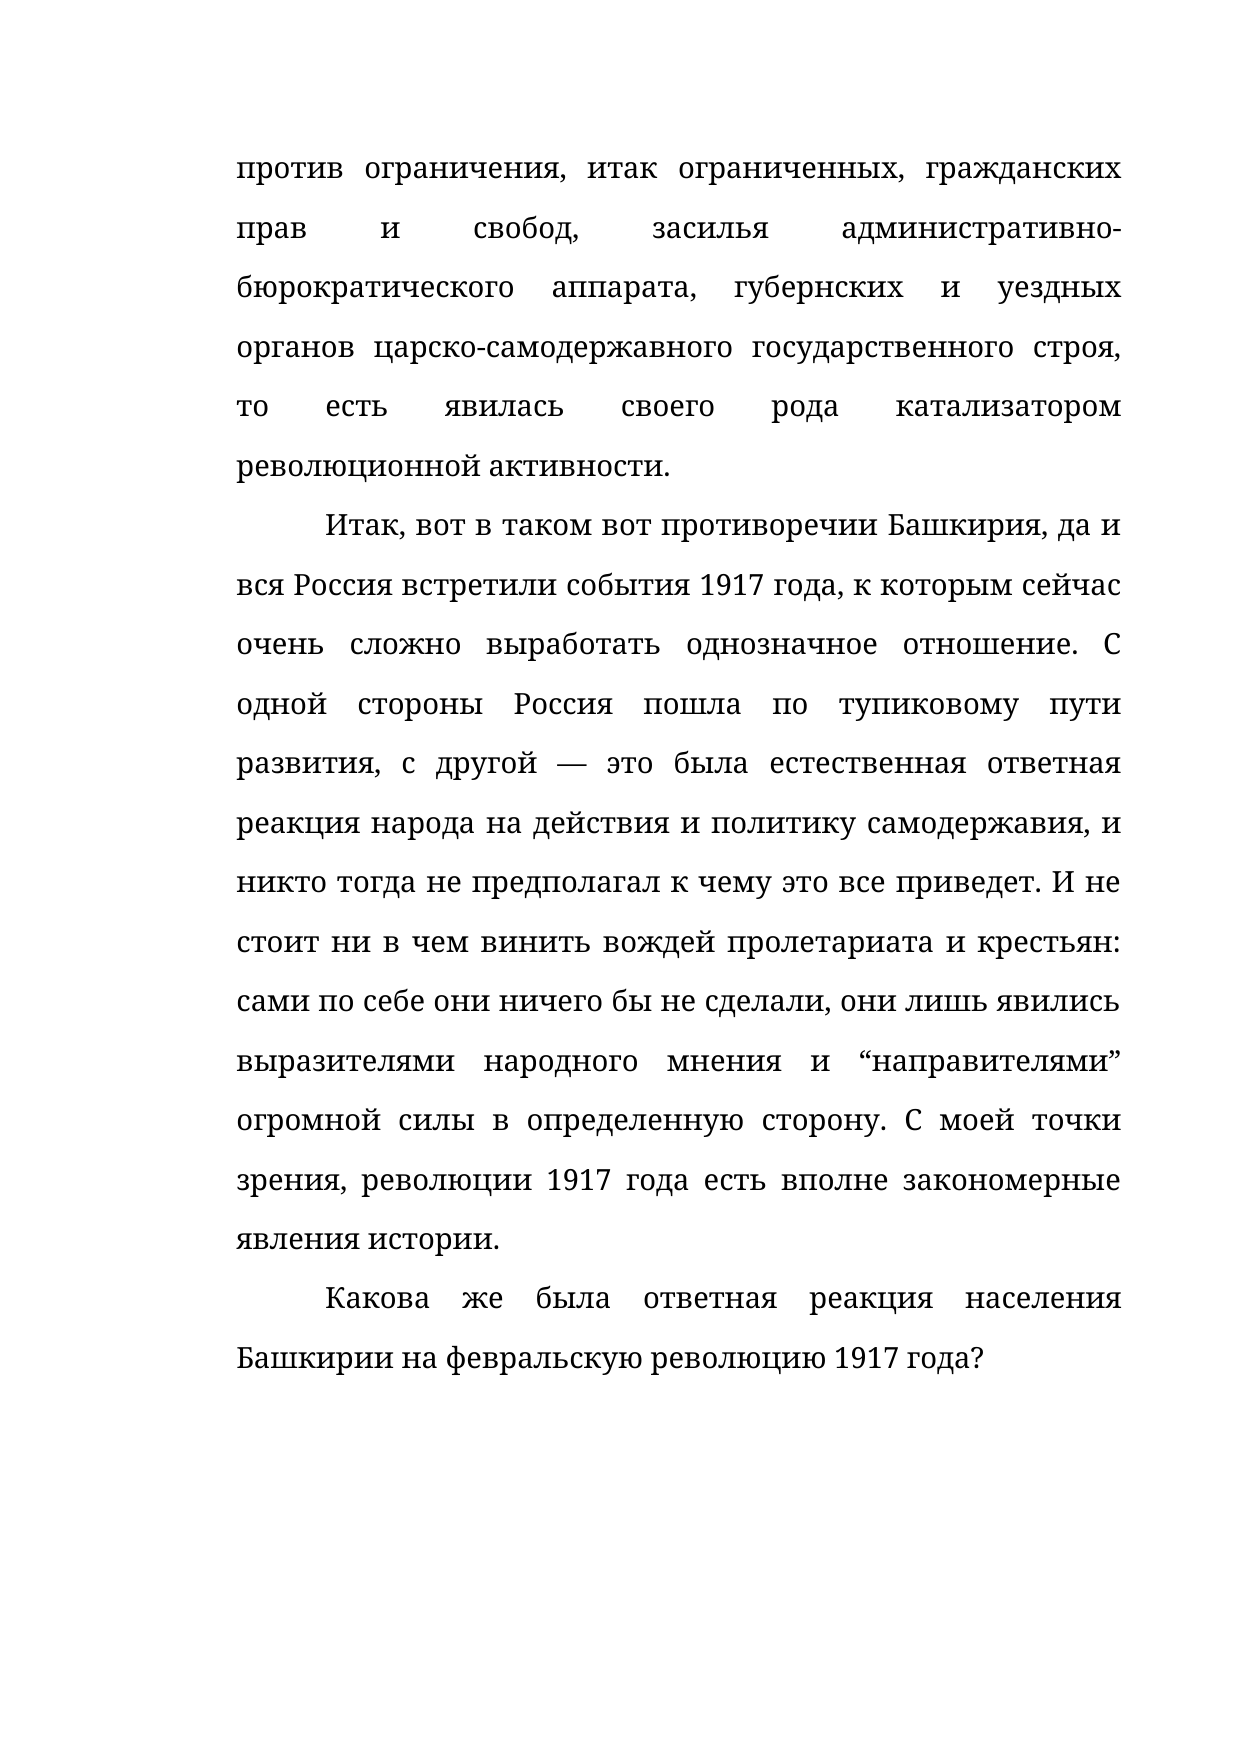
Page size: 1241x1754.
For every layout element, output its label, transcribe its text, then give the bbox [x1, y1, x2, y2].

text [236, 148, 1122, 485]
text Какова же была ответная реакция населения Башкирии на февральскую революцию 1917 года? [236, 1278, 1122, 1377]
text Итак, вот в таком вот противоречии Башкирия, да и вся Россия встретили события 1917 года, к которым сейчас очень сложно выработать однозначное отношение. С одной стороны Россия пошла по тупиковому пути развития, с другой — это была естественная ответная реакция народа на действия и политику самодержавия, и никто тогда не предполагал к чему это все приведет. И не стоит ни в чем винить вождей пролетариата и крестьян: сами по себе они ничего бы не сделали, они лишь явились выразителями народного мнения и “направителями” огромной силы в определенную сторону. С моей точки зрения, революции 1917 года есть вполне закономерные явления истории. [236, 504, 1122, 1258]
